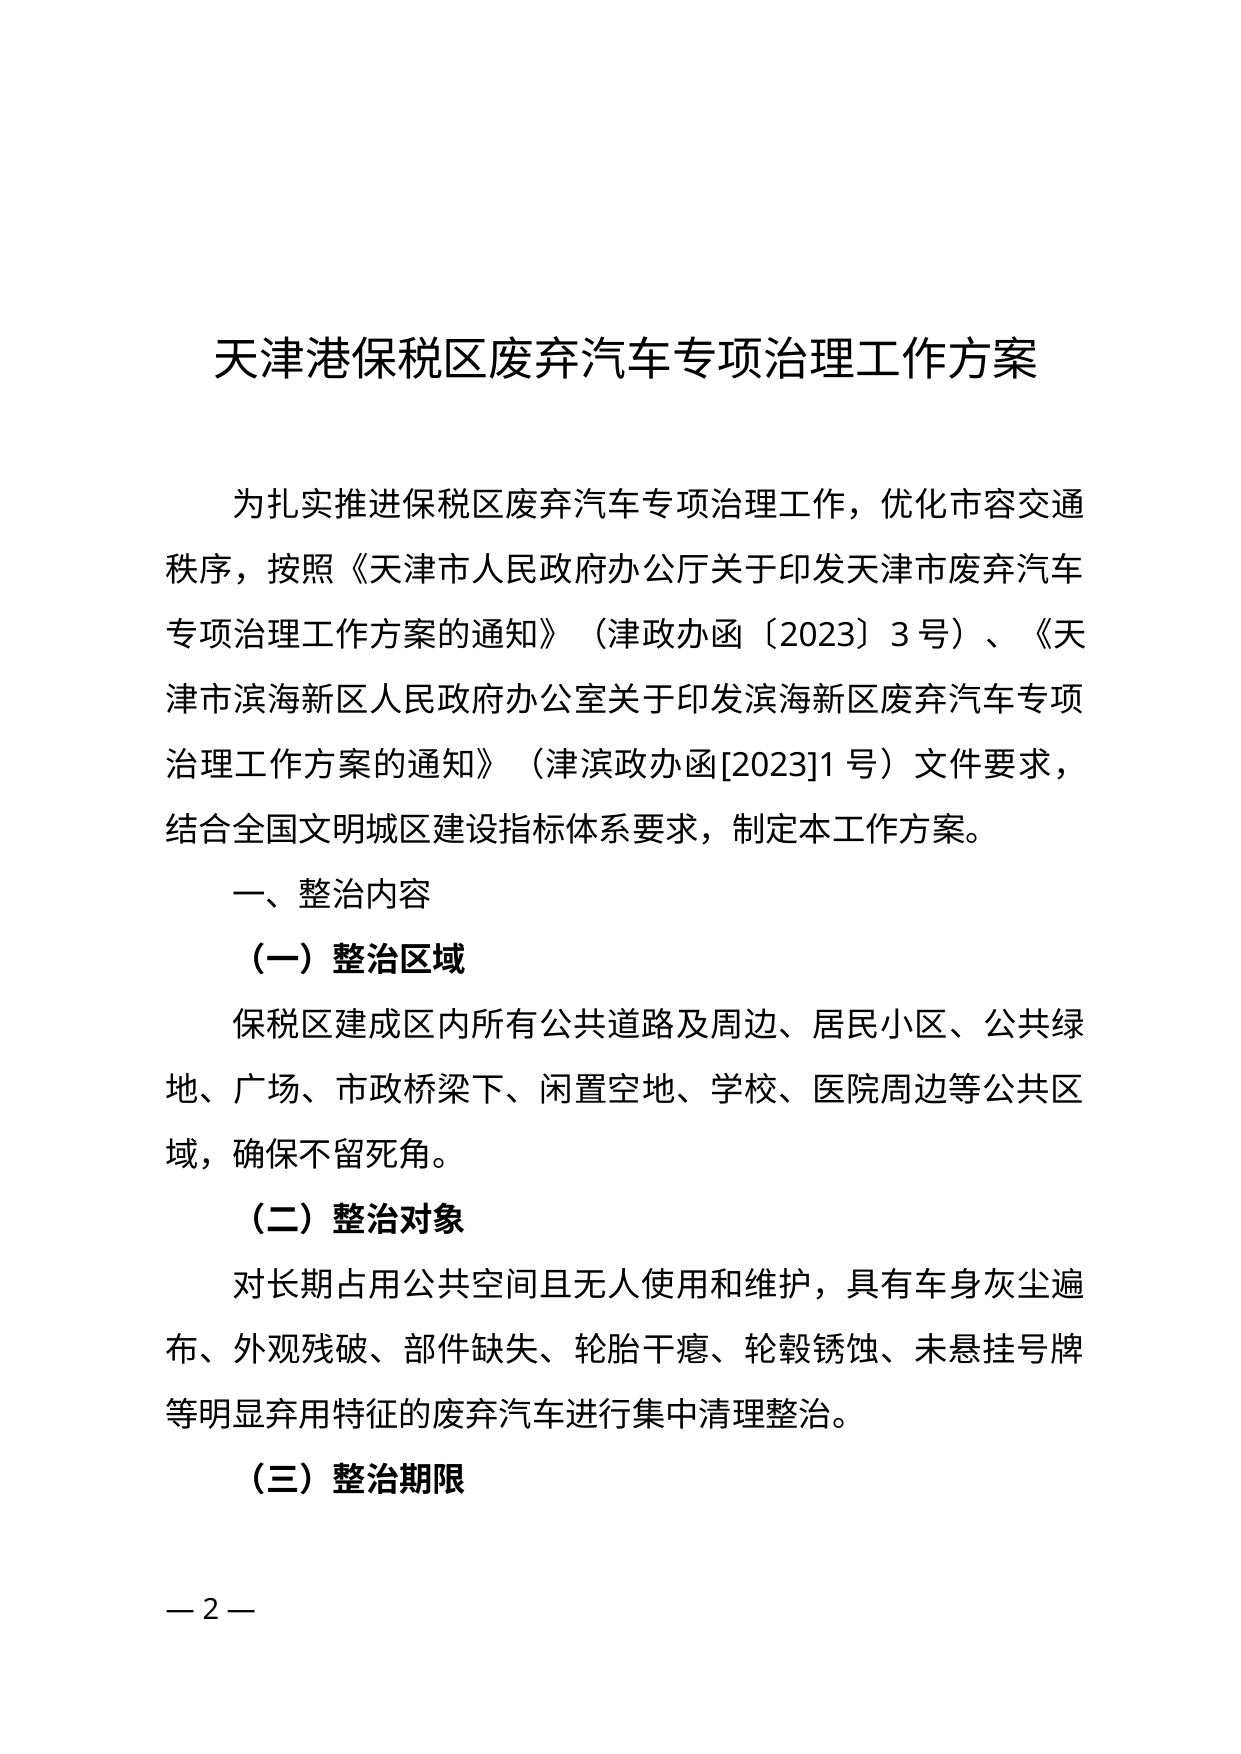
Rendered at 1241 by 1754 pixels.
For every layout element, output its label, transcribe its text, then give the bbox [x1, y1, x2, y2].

text 为扎实推进保税区废弃汽车专项治理工作，优化市容交通秩序，按照《天津市人民政府办公厅关于印发天津市废弃汽车专项治理工作方案的通知》（津政办函〔2023〕3号）、《天津市滨海新区人民政府办公室关于印发滨海新区废弃汽车专项治理工作方案的通知》（津滨政办函[2023]1号）文件要求，结合全国文明城区建设指标体系要求，制定本工作方案。 [165, 469, 1087, 859]
text （一）整治区域 [165, 924, 1087, 989]
text （二）整治对象 [165, 1184, 1087, 1249]
text 天津港保税区废弃汽车专项治理工作方案 [165, 307, 1087, 404]
text 一、整治内容 [165, 859, 1087, 924]
text 对长期占用公共空间且无人使用和维护，具有车身灰尘遍布、外观残破、部件缺失、轮胎干瘪、轮毂锈蚀、未悬挂号牌等明显弃用特征的废弃汽车进行集中清理整治。 [165, 1249, 1087, 1444]
text （三）整治期限 [165, 1444, 1087, 1509]
text 保税区建成区内所有公共道路及周边、居民小区、公共绿地、广场、市政桥梁下、闲置空地、学校、医院周边等公共区域，确保不留死角。 [165, 989, 1087, 1184]
